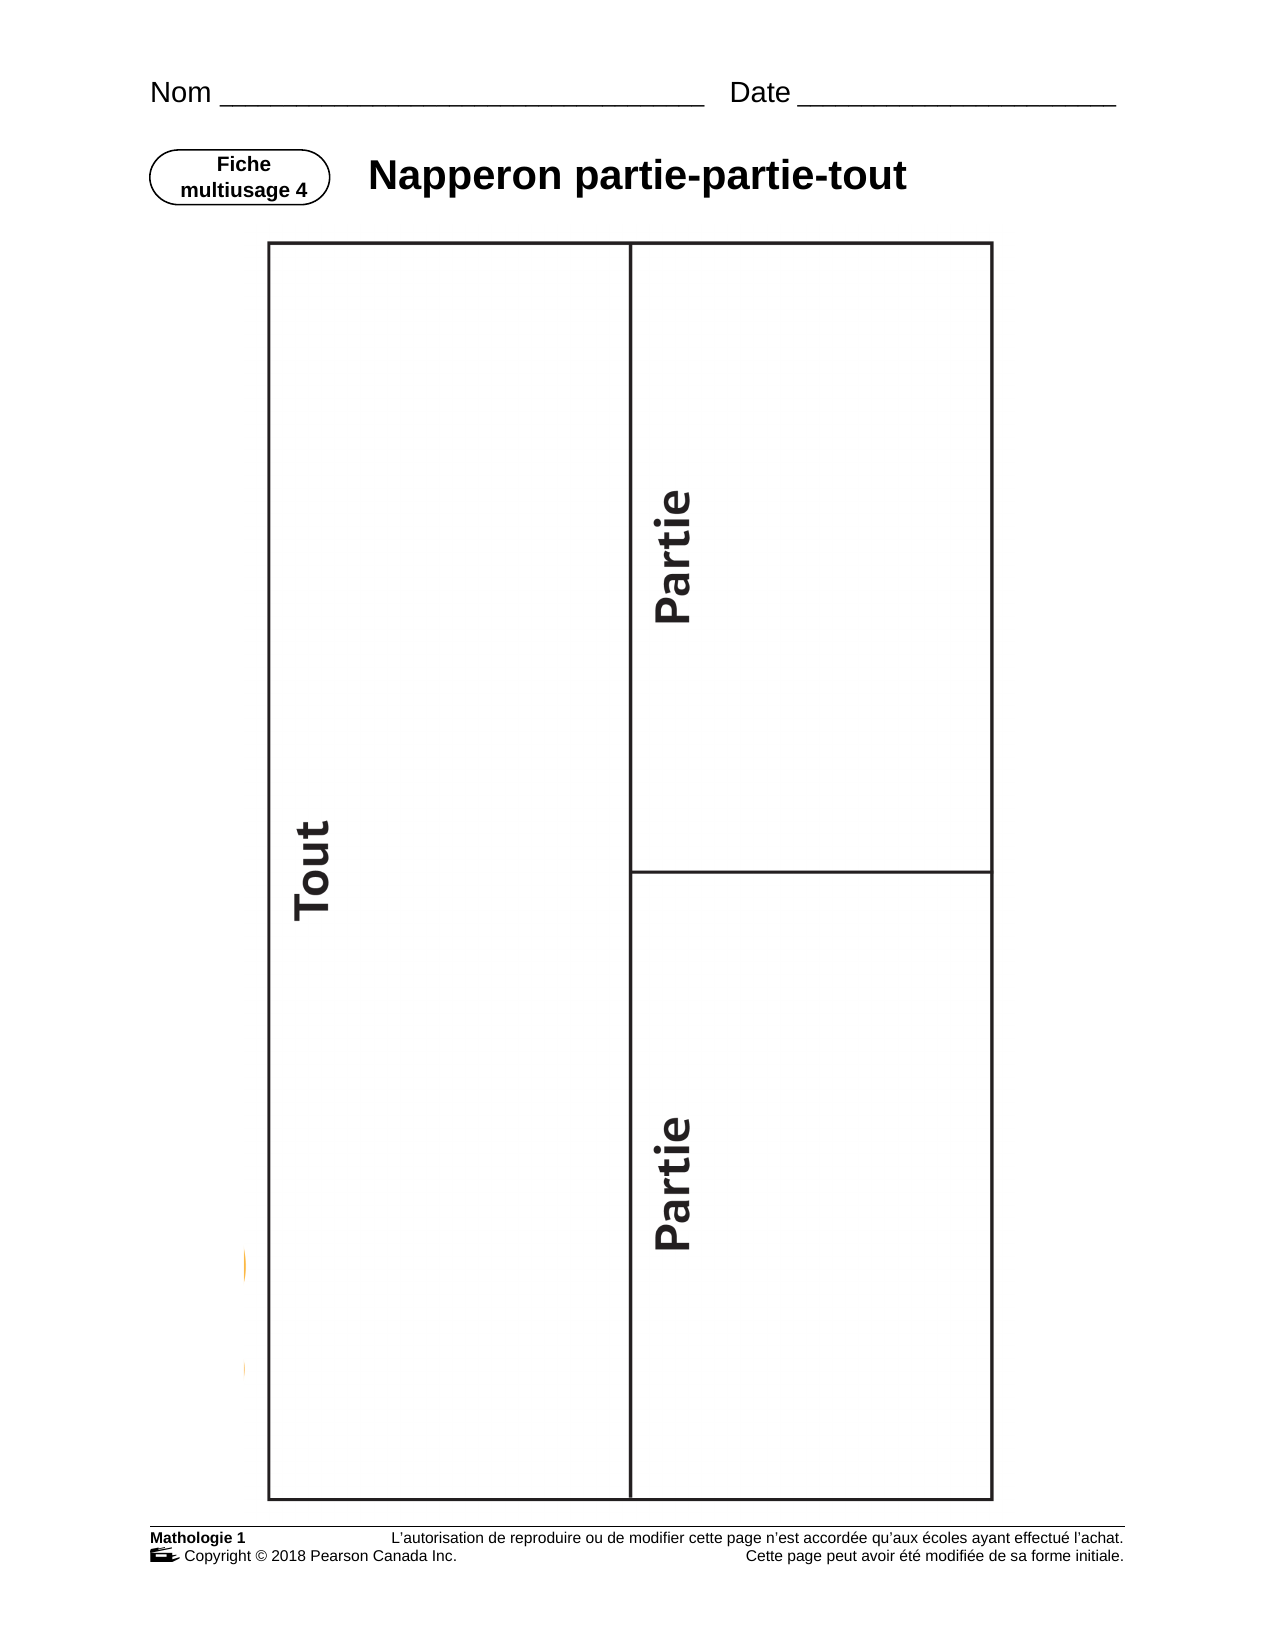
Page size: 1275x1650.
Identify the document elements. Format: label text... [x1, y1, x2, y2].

picture [244, 224, 1016, 1523]
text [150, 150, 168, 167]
picture [150, 1547, 180, 1562]
text Napperon partie-partie-tout [312, 150, 1125, 198]
